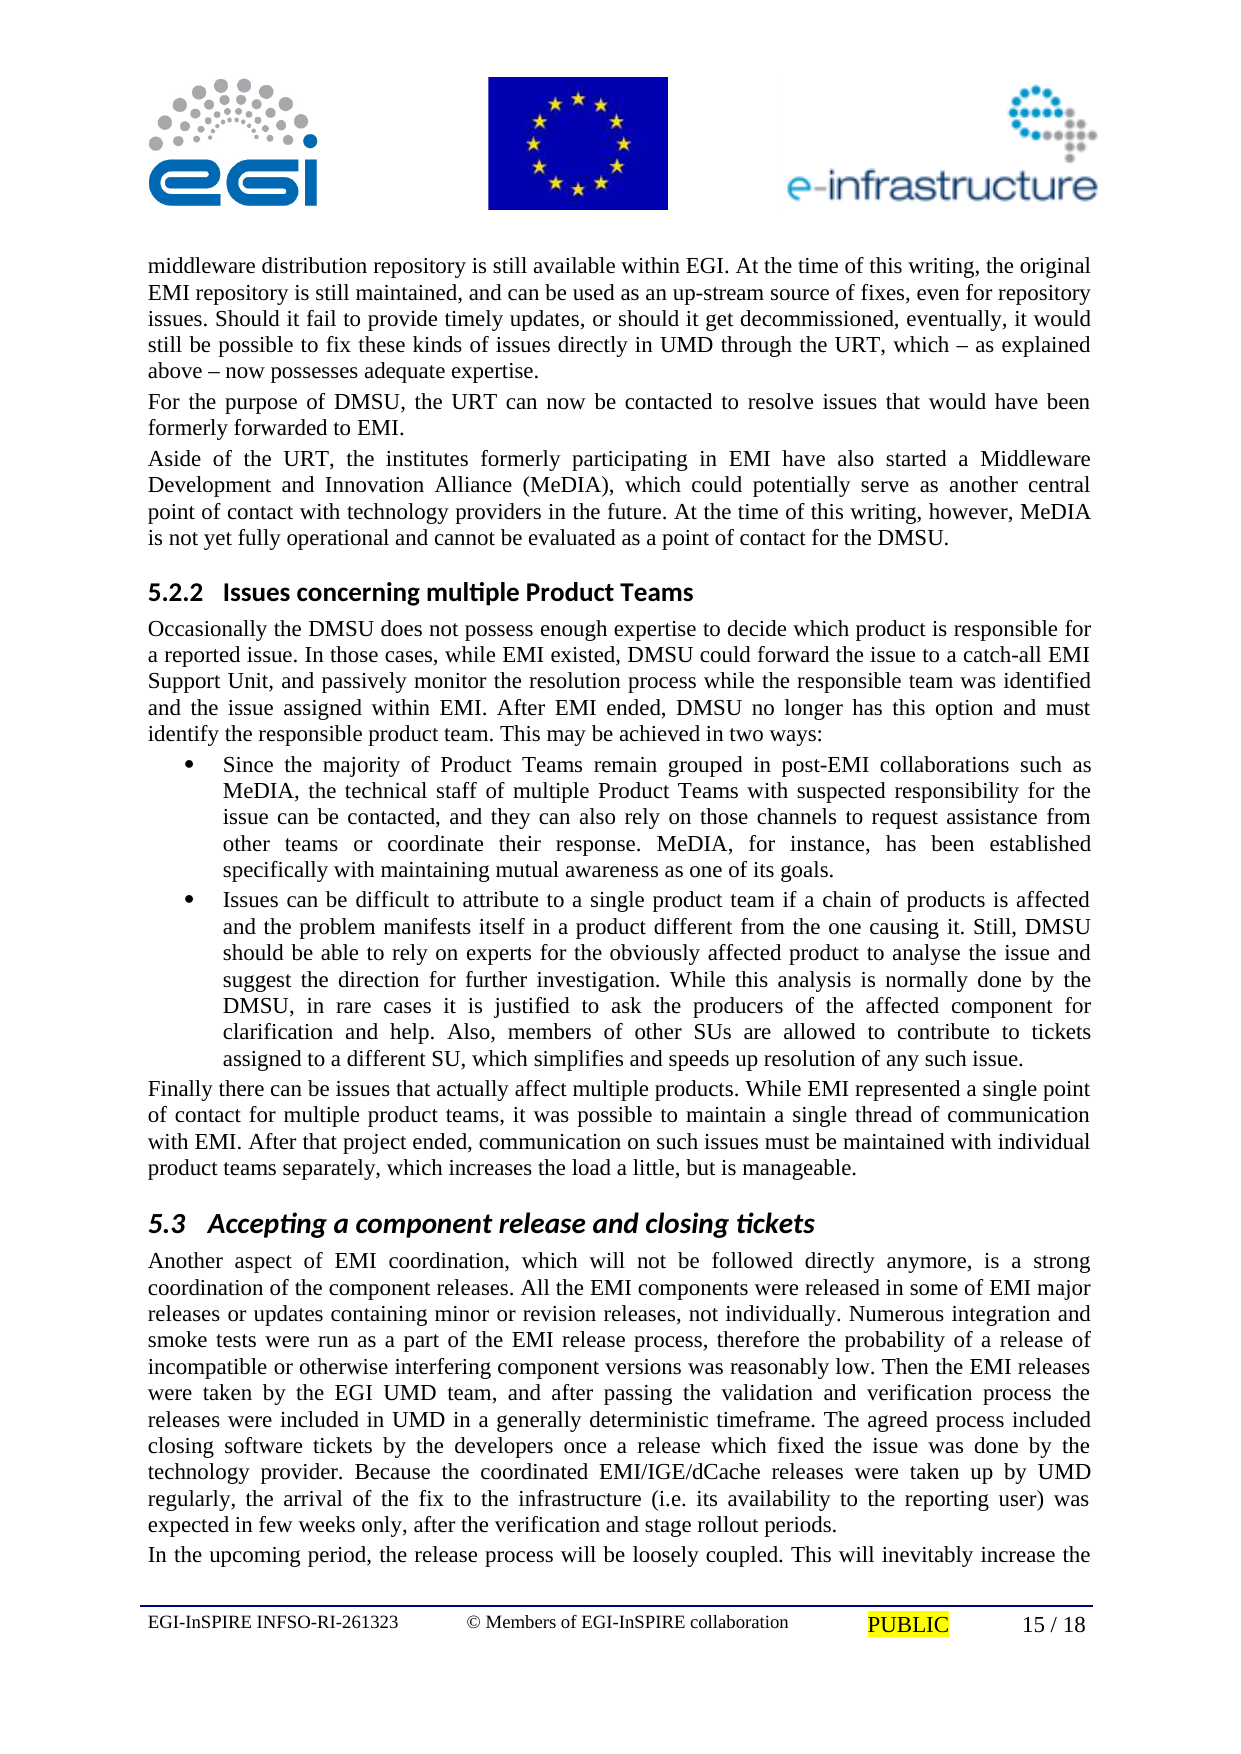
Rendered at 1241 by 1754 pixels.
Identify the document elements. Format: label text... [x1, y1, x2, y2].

picture [488, 77, 668, 210]
text Finally there can be issues that actually affect multiple products. While EMI represented a single point of contact for multiple product teams, it was possible to maintain a single thread of communication with EMI. After that project ended, communication on such issues must be maintained with individual product teams separately, which increases the load a little, but is manageable. [148, 1075, 1092, 1181]
text Aside of the URT, the institutes formerly participating in EMI have also started a Middleware Development and Innovation Alliance (MeDIA), which could potentially serve as another central point of contact with technology providers in the future. At the time of this writing, however, MeDIA is not yet fully operational and cannot be evaluated as a point of contact for the DMSU. [148, 445, 1092, 550]
list Since the majority of Product Teams remain grouped in post-EMI collaborations such as MeDIA, the technical staff of multiple Product Teams with suspected responsibility for the issue can be contacted, and they can also rely on those channels to request assistance from other teams or coordinate their response. MeDIA, for instance, has been established specifically with maintaining mutual awareness as one of its goals. [185, 751, 1092, 882]
subtitle Accepting a component release and closing tickets [148, 1206, 1092, 1241]
text Another aspect of EMI coordination, which will not be followed directly anymore, is a strong coordination of the component releases. All the EMI components were released in some of EMI major releases or updates containing minor or revision releases, not individually. Numerous integration and smoke tests were run as a part of the EMI release process, therefore the probability of a release of incompatible or otherwise interfering component versions was reasonably low. Then the EMI releases were taken by the EGI UMD team, and after passing the validation and verification process the releases were included in UMD in a generally deterministic timeframe. The agreed process included closing software tickets by the developers once a release which fixed the issue was done by the technology provider. Because the coordinated EMI/IGE/dCache releases were taken up by UMD regularly, the arrival of the fix to the infrastructure (i.e. its availability to the reporting user) was expected in few weeks only, after the verification and stage rollout periods. [148, 1247, 1092, 1537]
text For the purpose of DMSU, the URT can now be contacted to resolve issues that would have been formerly forwarded to EMI. [148, 388, 1092, 441]
picture [780, 77, 1106, 210]
picture [147, 77, 318, 208]
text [148, 1542, 1092, 1568]
text Occasionally the DMSU does not possess enough expertise to decide which product is responsible for a reported issue. In those cases, while EMI existed, DMSU could forward the issue to a catch-all EMI Support Unit, and passively monitor the resolution process while the responsible team was identified and the issue assigned within EMI. After EMI ended, DMSU no longer has this option and must identify the responsible product team. This may be achieved in two ways: [148, 615, 1092, 746]
subtitle Issues concerning multiple Product Teams [148, 575, 1092, 608]
list Issues can be difficult to attribute to a single product team if a chain of products is affected and the problem manifests itself in a product different from the one causing it. Still, DMSU should be able to rely on experts for the obviously affected product to analyse the issue and suggest the direction for further investigation. While this analysis is normally done by the DMSU, in rare cases it is justified to ask the producers of the affected component for clarification and help. Also, members of other SUs are allowed to contribute to tickets assigned to a different SU, which simplifies and speeds up resolution of any such issue. [185, 887, 1092, 1071]
